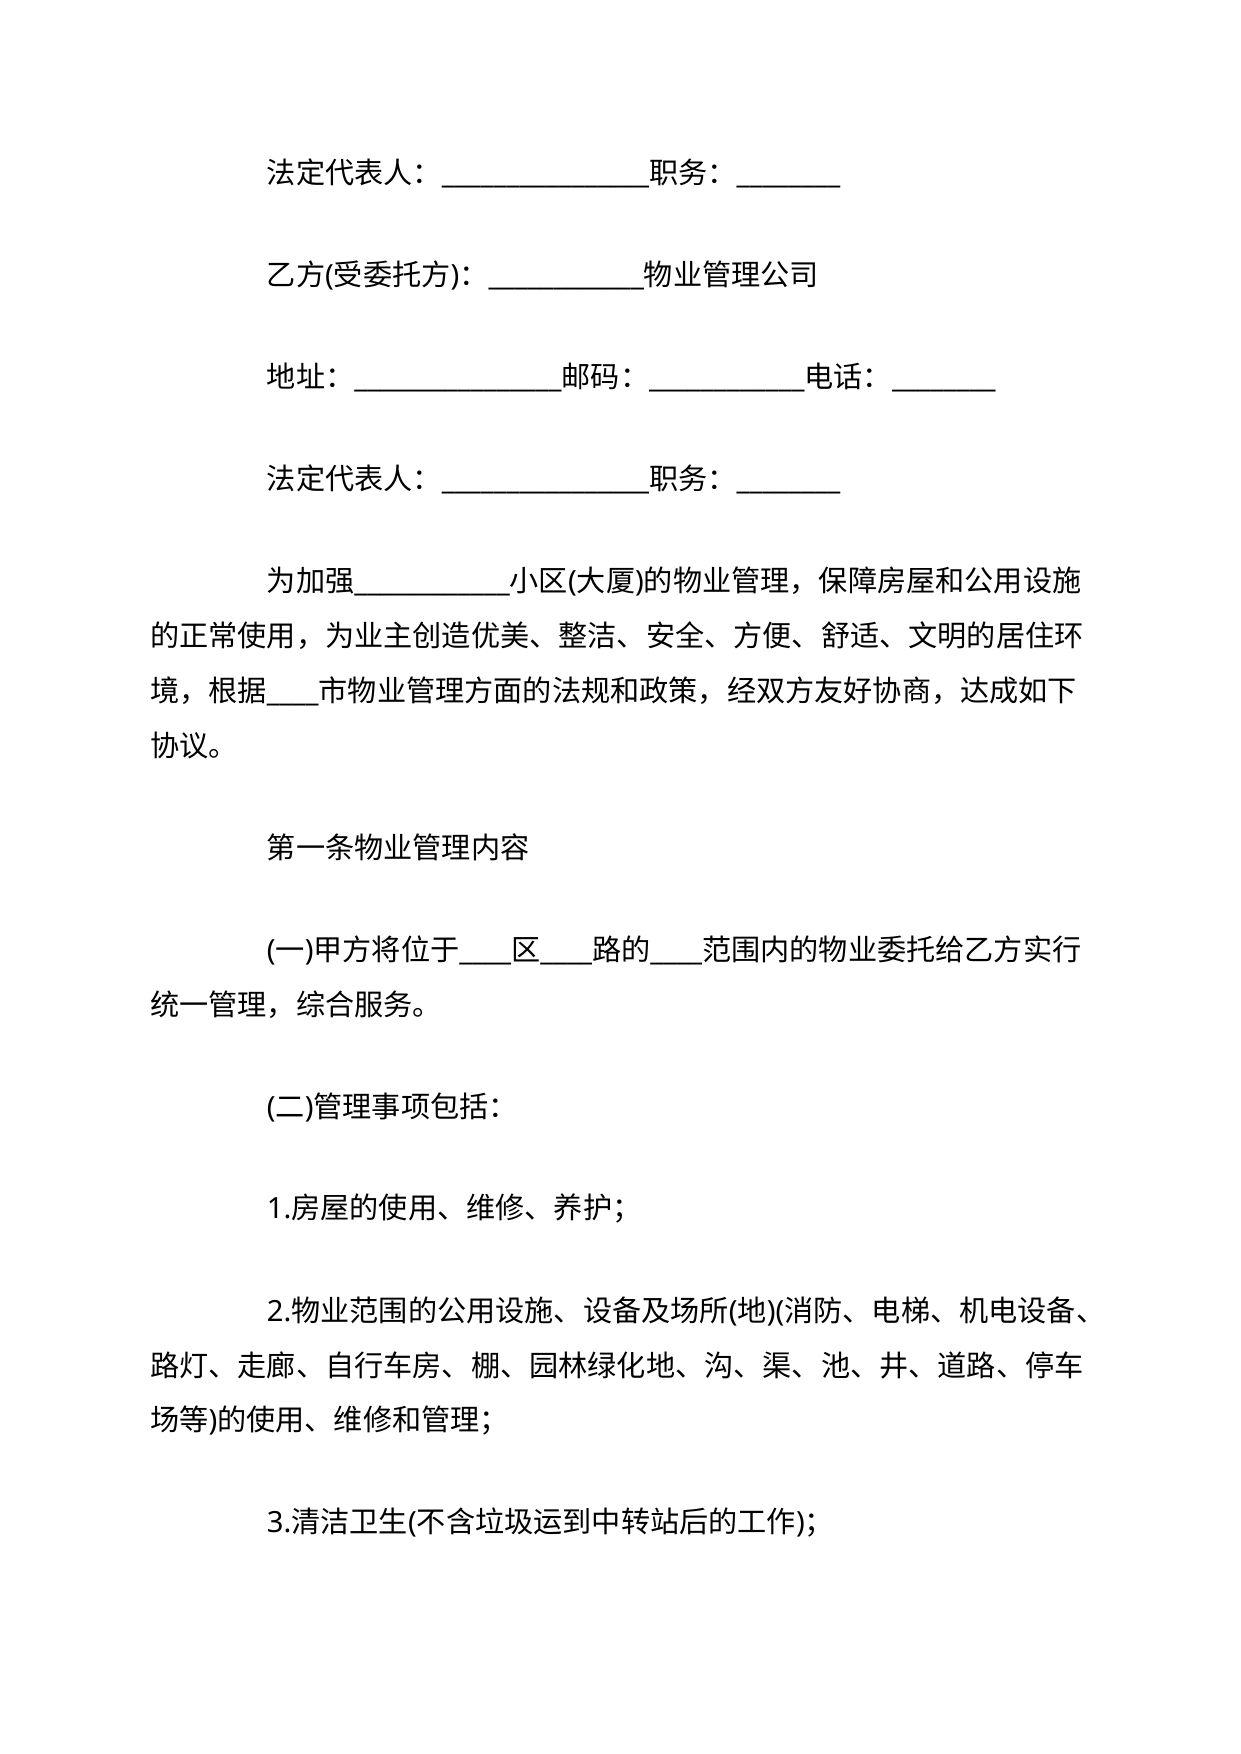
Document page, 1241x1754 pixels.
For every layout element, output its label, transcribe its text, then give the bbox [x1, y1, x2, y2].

text (二)管理事项包括： [150, 1083, 1090, 1126]
text 法定代表人：________________职务：________ [150, 456, 1090, 498]
text (一)甲方将位于____区____路的____范围内的物业委托给乙方实行统一管理，综合服务。 [150, 926, 1090, 1024]
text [150, 354, 1090, 396]
text 3.清洁卫生(不含垃圾运到中转站后的工作)； [150, 1499, 1090, 1541]
text 2.物业范围的公用设施、设备及场所(地)(消防、电梯、机电设备、路灯、走廊、自行车房、棚、园林绿化地、沟、渠、池、井、道路、停车场等)的使用、维修和管理； [150, 1287, 1090, 1439]
text 为加强____________小区(大厦)的物业管理，保障房屋和公用设施的正常使用，为业主创造优美、整洁、安全、方便、舒适、文明的居住环境，根据____市物业管理方面的法规和政策，经双方友好协商，达成如下协议。 [150, 558, 1090, 765]
text 法定代表人：________________职务：________ [150, 150, 1090, 192]
text 第一条物业管理内容 [150, 824, 1090, 867]
text 乙方(受委托方)：____________物业管理公司 [150, 252, 1090, 294]
text 1.房屋的使用、维修、养护； [150, 1185, 1090, 1227]
